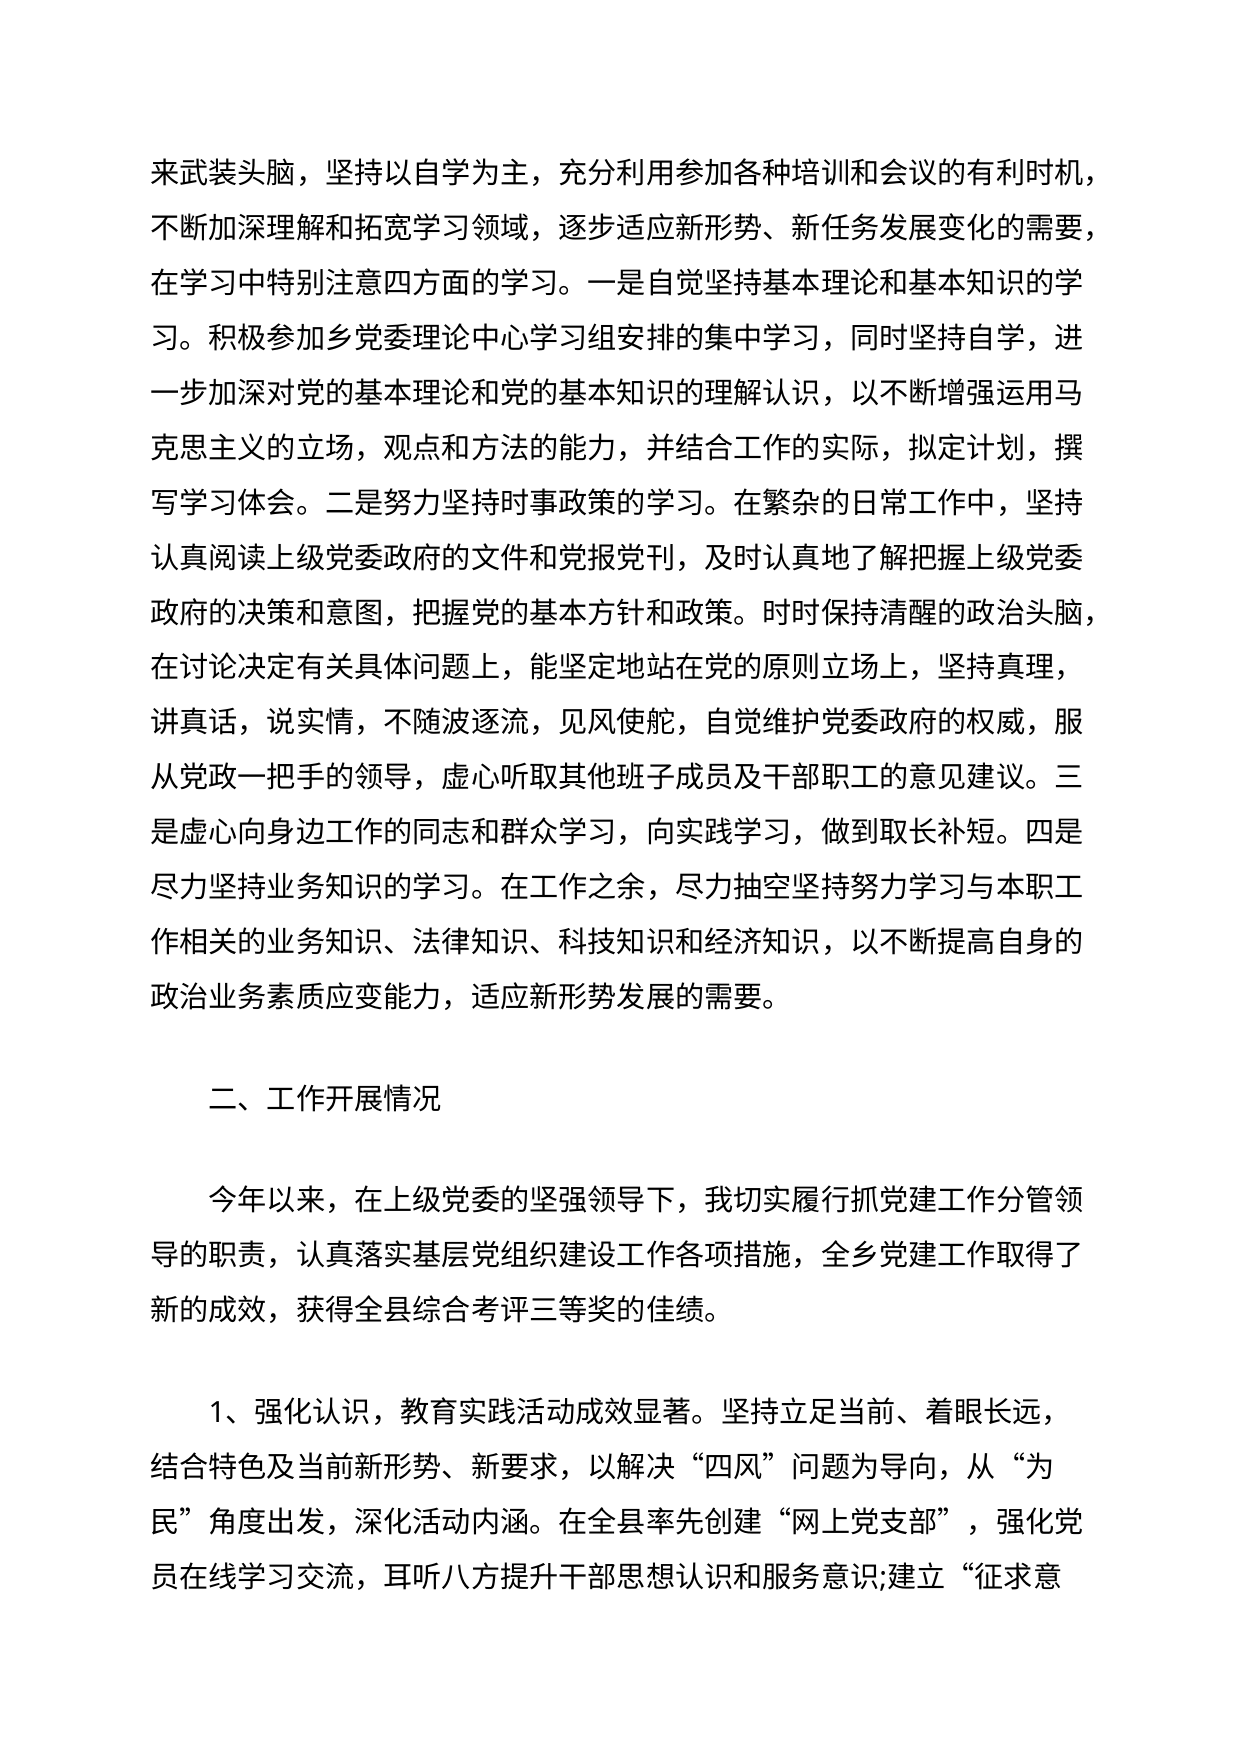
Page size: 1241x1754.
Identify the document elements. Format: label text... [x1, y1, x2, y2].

text 今年以来，在上级党委的坚强领导下，我切实履行抓党建工作分管领导的职责，认真落实基层党组织建设工作各项措施，全乡党建工作取得了新的成效，获得全县综合考评三等奖的佳绩。 [150, 1177, 1090, 1329]
text 二、工作开展情况 [150, 1075, 1090, 1117]
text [150, 1388, 1090, 1596]
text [150, 150, 1090, 1016]
